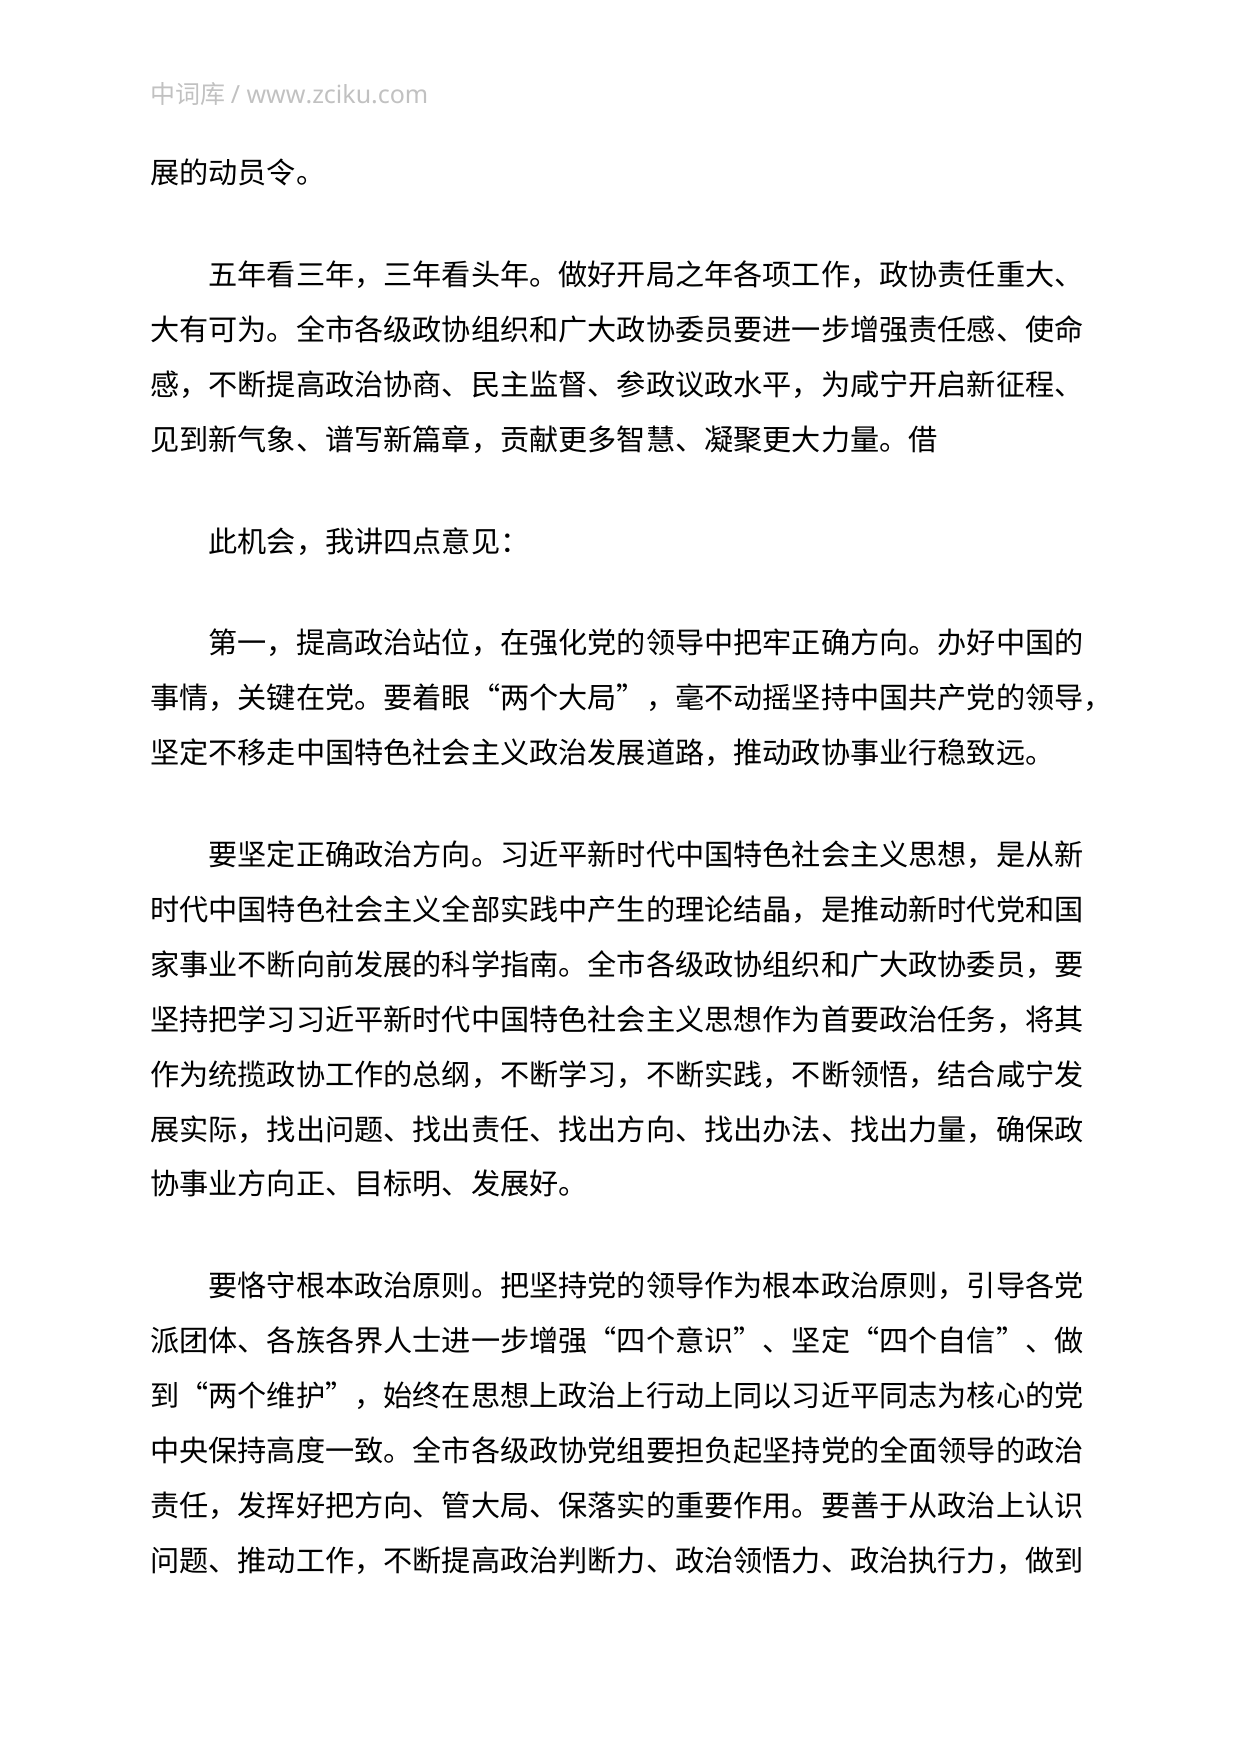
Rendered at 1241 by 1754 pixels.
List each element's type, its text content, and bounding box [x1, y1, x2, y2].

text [150, 1263, 1090, 1579]
text 第一，提高政治站位，在强化党的领导中把牢正确方向。办好中国的事情，关键在党。要着眼“两个大局”，毫不动摇坚持中国共产党的领导，坚定不移走中国特色社会主义政治发展道路，推动政协事业行稳致远。 [150, 620, 1090, 772]
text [150, 150, 1090, 192]
text 此机会，我讲四点意见： [150, 518, 1090, 561]
text 要坚定正确政治方向。习近平新时代中国特色社会主义思想，是从新时代中国特色社会主义全部实践中产生的理论结晶，是推动新时代党和国家事业不断向前发展的科学指南。全市各级政协组织和广大政协委员，要坚持把学习习近平新时代中国特色社会主义思想作为首要政治任务，将其作为统揽政协工作的总纲，不断学习，不断实践，不断领悟，结合咸宁发展实际，找出问题、找出责任、找出方向、找出办法、找出力量，确保政协事业方向正、目标明、发展好。 [150, 832, 1090, 1203]
text 五年看三年，三年看头年。做好开局之年各项工作，政协责任重大、大有可为。全市各级政协组织和广大政协委员要进一步增强责任感、使命感，不断提高政治协商、民主监督、参政议政水平，为咸宁开启新征程、见到新气象、谱写新篇章，贡献更多智慧、凝聚更大力量。借 [150, 252, 1090, 459]
